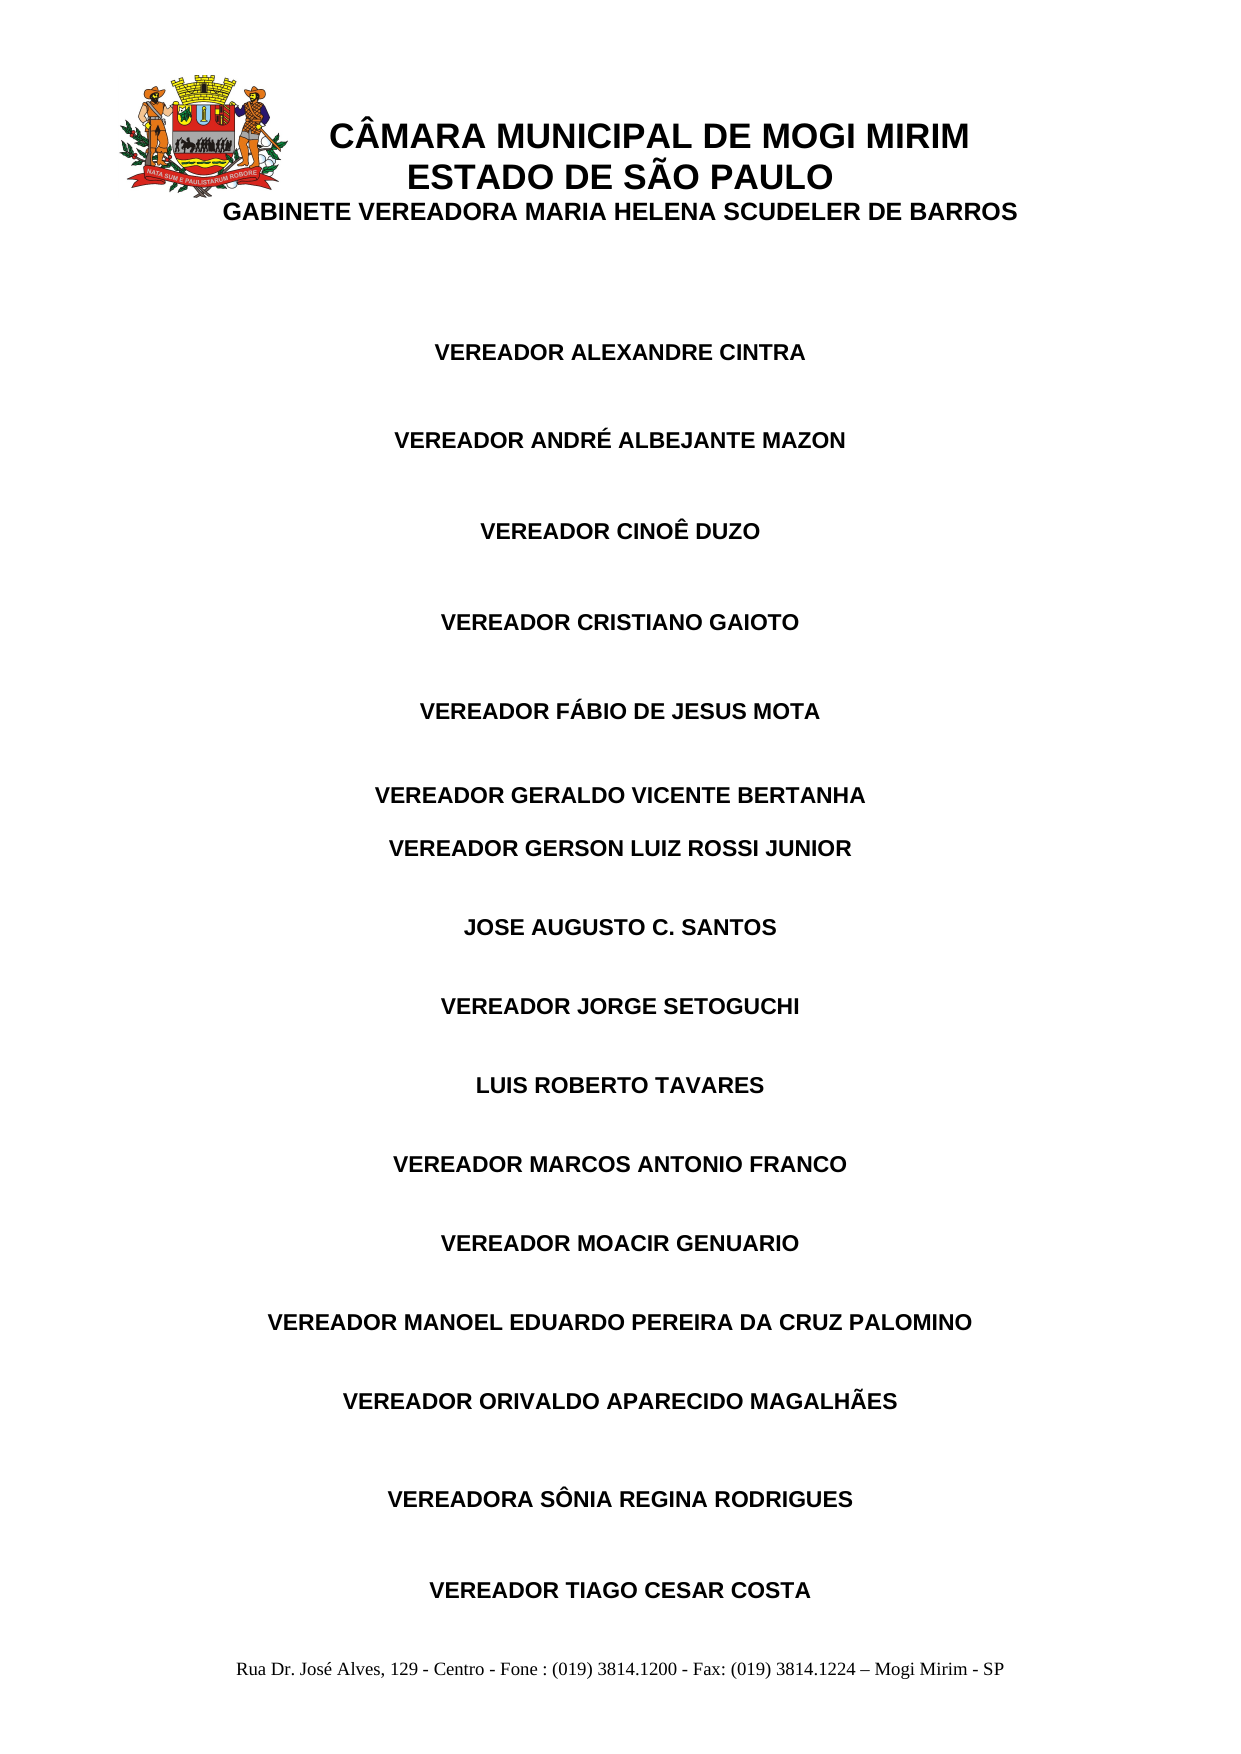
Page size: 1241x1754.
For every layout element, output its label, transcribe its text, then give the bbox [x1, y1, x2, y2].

picture [118, 75, 289, 198]
text VEREADOR CRISTIANO GAIOTO [118, 609, 1122, 636]
text VEREADOR MARCOS ANTONIO FRANCO [118, 1151, 1122, 1177]
text VEREADOR MOACIR GENUARIO [118, 1230, 1122, 1256]
text VEREADOR ALEXANDRE CINTRA [118, 339, 1122, 365]
text VEREADOR FÁBIO DE JESUS MOTA [118, 698, 1122, 724]
text VEREADORA SÔNIA REGINA RODRIGUES [118, 1486, 1122, 1513]
text VEREADOR CINOÊ DUZO [118, 518, 1122, 545]
text JOSE AUGUSTO C. SANTOS [118, 914, 1122, 940]
text LUIS ROBERTO TAVARES [118, 1072, 1122, 1098]
text VEREADOR TIAGO CESAR COSTA [118, 1577, 1122, 1604]
text VEREADOR ORIVALDO APARECIDO MAGALHÃES [118, 1388, 1122, 1414]
text VEREADOR MANOEL EDUARDO PEREIRA DA CRUZ PALOMINO [118, 1309, 1122, 1335]
text VEREADOR GERSON LUIZ ROSSI JUNIOR [118, 835, 1122, 861]
text VEREADOR GERALDO VICENTE BERTANHA [118, 782, 1122, 808]
text VEREADOR ANDRÉ ALBEJANTE MAZON [118, 427, 1122, 454]
text VEREADOR JORGE SETOGUCHI [118, 993, 1122, 1019]
